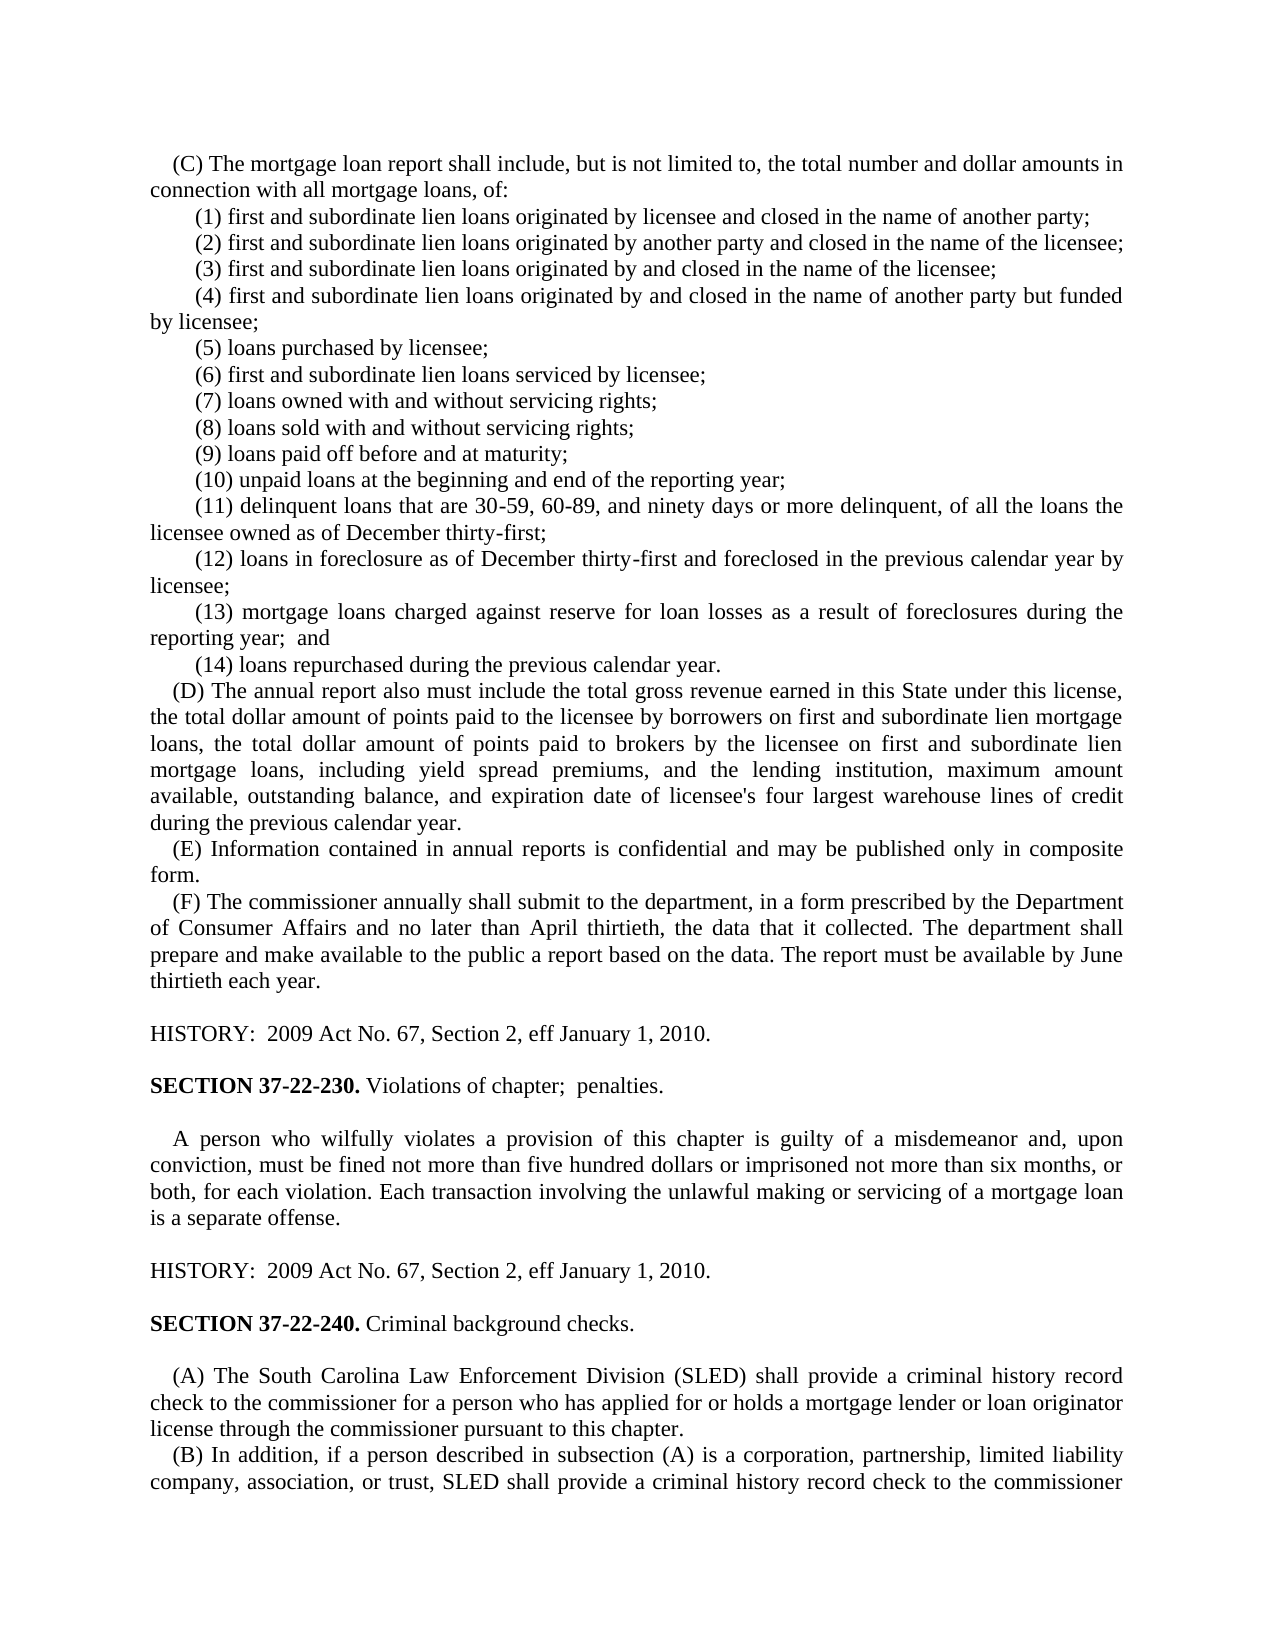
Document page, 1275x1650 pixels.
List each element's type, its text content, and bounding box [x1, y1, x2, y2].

text (11) delinquent loans that are 30-59, 60-89, and ninety days or more delinquent, of all the loans the licensee owned as of December thirty-first; [150, 493, 1125, 545]
text SECTION 37-22-240. Criminal background checks. [150, 1309, 1125, 1336]
text (D) The annual report also must include the total gross revenue earned in this State under this license, the total dollar amount of points paid to the licensee by borrowers on first and subordinate lien mortgage loans, the total dollar amount of points paid to brokers by the licensee on first and subordinate lien mortgage loans, including yield spread premiums, and the lending institution, maximum amount available, outstanding balance, and expiration date of licensee's four largest warehouse lines of credit during the previous calendar year. [150, 677, 1125, 835]
text A person who wilfully violates a provision of this chapter is guilty of a misdemeanor and, upon conviction, must be fined not more than five hundred dollars or imprisoned not more than six months, or both, for each violation. Each transaction involving the unlawful making or servicing of a mortgage loan is a separate offense. [150, 1125, 1125, 1231]
text (7) loans owned with and without servicing rights; [150, 387, 1125, 413]
text (A) The South Carolina Law Enforcement Division (SLED) shall provide a criminal history record check to the commissioner for a person who has applied for or holds a mortgage lender or loan originator license through the commissioner pursuant to this chapter. [150, 1362, 1125, 1441]
text (2) first and subordinate lien loans originated by another party and closed in the name of the licensee; [150, 229, 1125, 255]
text (4) first and subordinate lien loans originated by and closed in the name of another party but funded by licensee; [150, 282, 1125, 334]
text (5) loans purchased by licensee; [150, 334, 1125, 361]
text (C) The mortgage loan report shall include, but is not limited to, the total number and dollar amounts in connection with all mortgage loans, of: [150, 150, 1125, 203]
text (E) Information contained in annual reports is confidential and may be published only in composite form. [150, 835, 1125, 888]
text (6) first and subordinate lien loans serviced by licensee; [150, 361, 1125, 387]
text HISTORY: 2009 Act No. 67, Section 2, eff January 1, 2010. [150, 1020, 1125, 1046]
text (3) first and subordinate lien loans originated by and closed in the name of the licensee; [150, 255, 1125, 282]
text (12) loans in foreclosure as of December thirty-first and foreclosed in the previous calendar year by licensee; [150, 545, 1125, 598]
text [150, 1441, 1125, 1494]
text (F) The commissioner annually shall submit to the department, in a form prescribed by the Department of Consumer Affairs and no later than April thirtieth, the data that it collected. The department shall prepare and make available to the public a report based on the data. The report must be available by June thirtieth each year. [150, 888, 1125, 993]
text (9) loans paid off before and at maturity; [150, 440, 1125, 466]
text (1) first and subordinate lien loans originated by licensee and closed in the name of another party; [150, 203, 1125, 229]
text (8) loans sold with and without servicing rights; [150, 413, 1125, 440]
text (10) unpaid loans at the beginning and end of the reporting year; [150, 466, 1125, 493]
text (13) mortgage loans charged against reserve for loan losses as a result of foreclosures during the reporting year; and [150, 598, 1125, 651]
text (14) loans repurchased during the previous calendar year. [150, 651, 1125, 677]
text SECTION 37-22-230. Violations of chapter; penalties. [150, 1072, 1125, 1099]
text HISTORY: 2009 Act No. 67, Section 2, eff January 1, 2010. [150, 1257, 1125, 1283]
